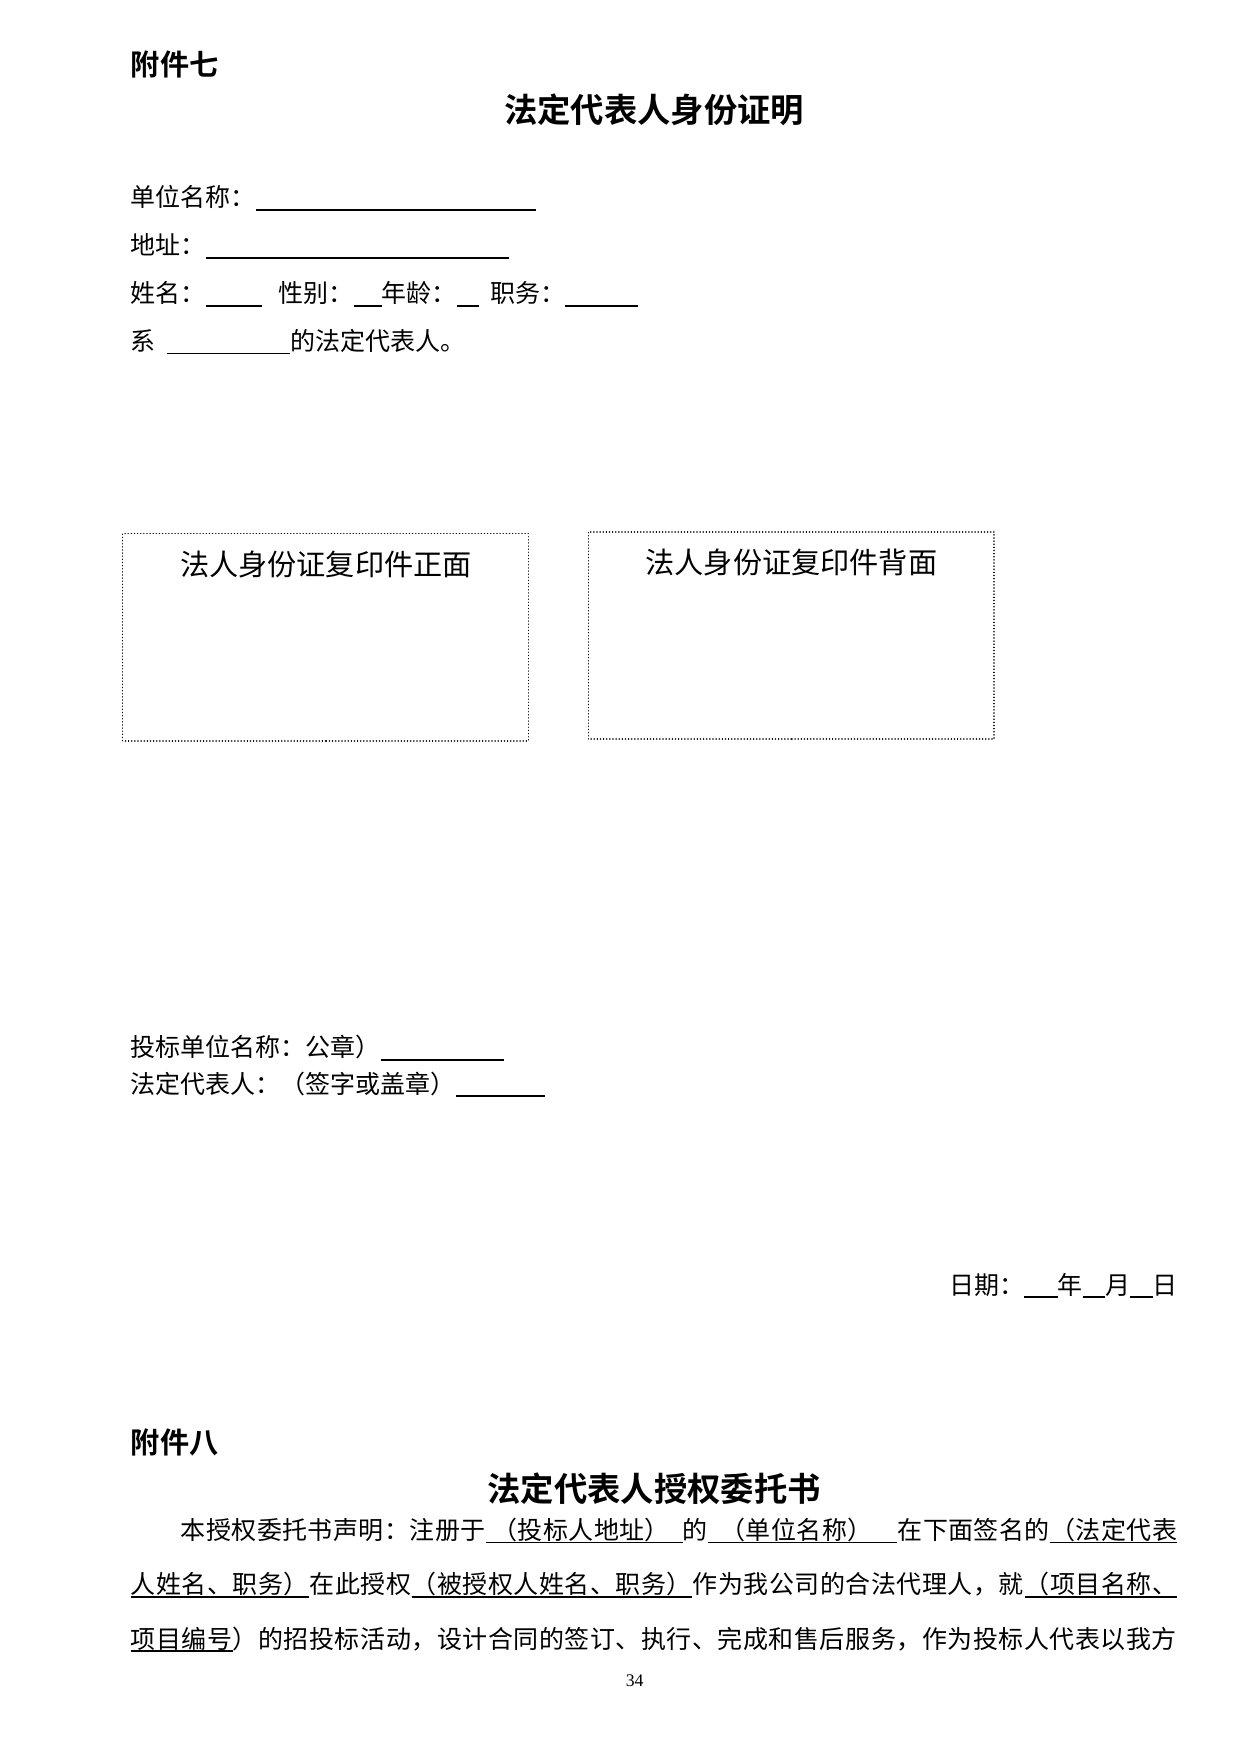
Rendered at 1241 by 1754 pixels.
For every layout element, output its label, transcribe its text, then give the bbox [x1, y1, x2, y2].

text 投标单位名称：公章） [131, 1028, 1177, 1064]
text 系 的法定代表人。 [131, 312, 1177, 360]
text 附件七 [131, 42, 1177, 84]
text 附件八 [131, 1420, 1177, 1462]
text 单位名称： [131, 168, 1177, 216]
text 地址： [131, 216, 1177, 264]
text 法定代表人：（签字或盖章） [131, 1064, 1177, 1100]
text 姓名： 性别： 年龄： 职务： [131, 264, 1177, 312]
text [131, 1511, 1177, 1656]
text 法定代表人授权委托书 [131, 1462, 1177, 1511]
text 法定代表人身份证明 [131, 84, 1177, 132]
text 日期： 年 月 日 [131, 1268, 1177, 1301]
